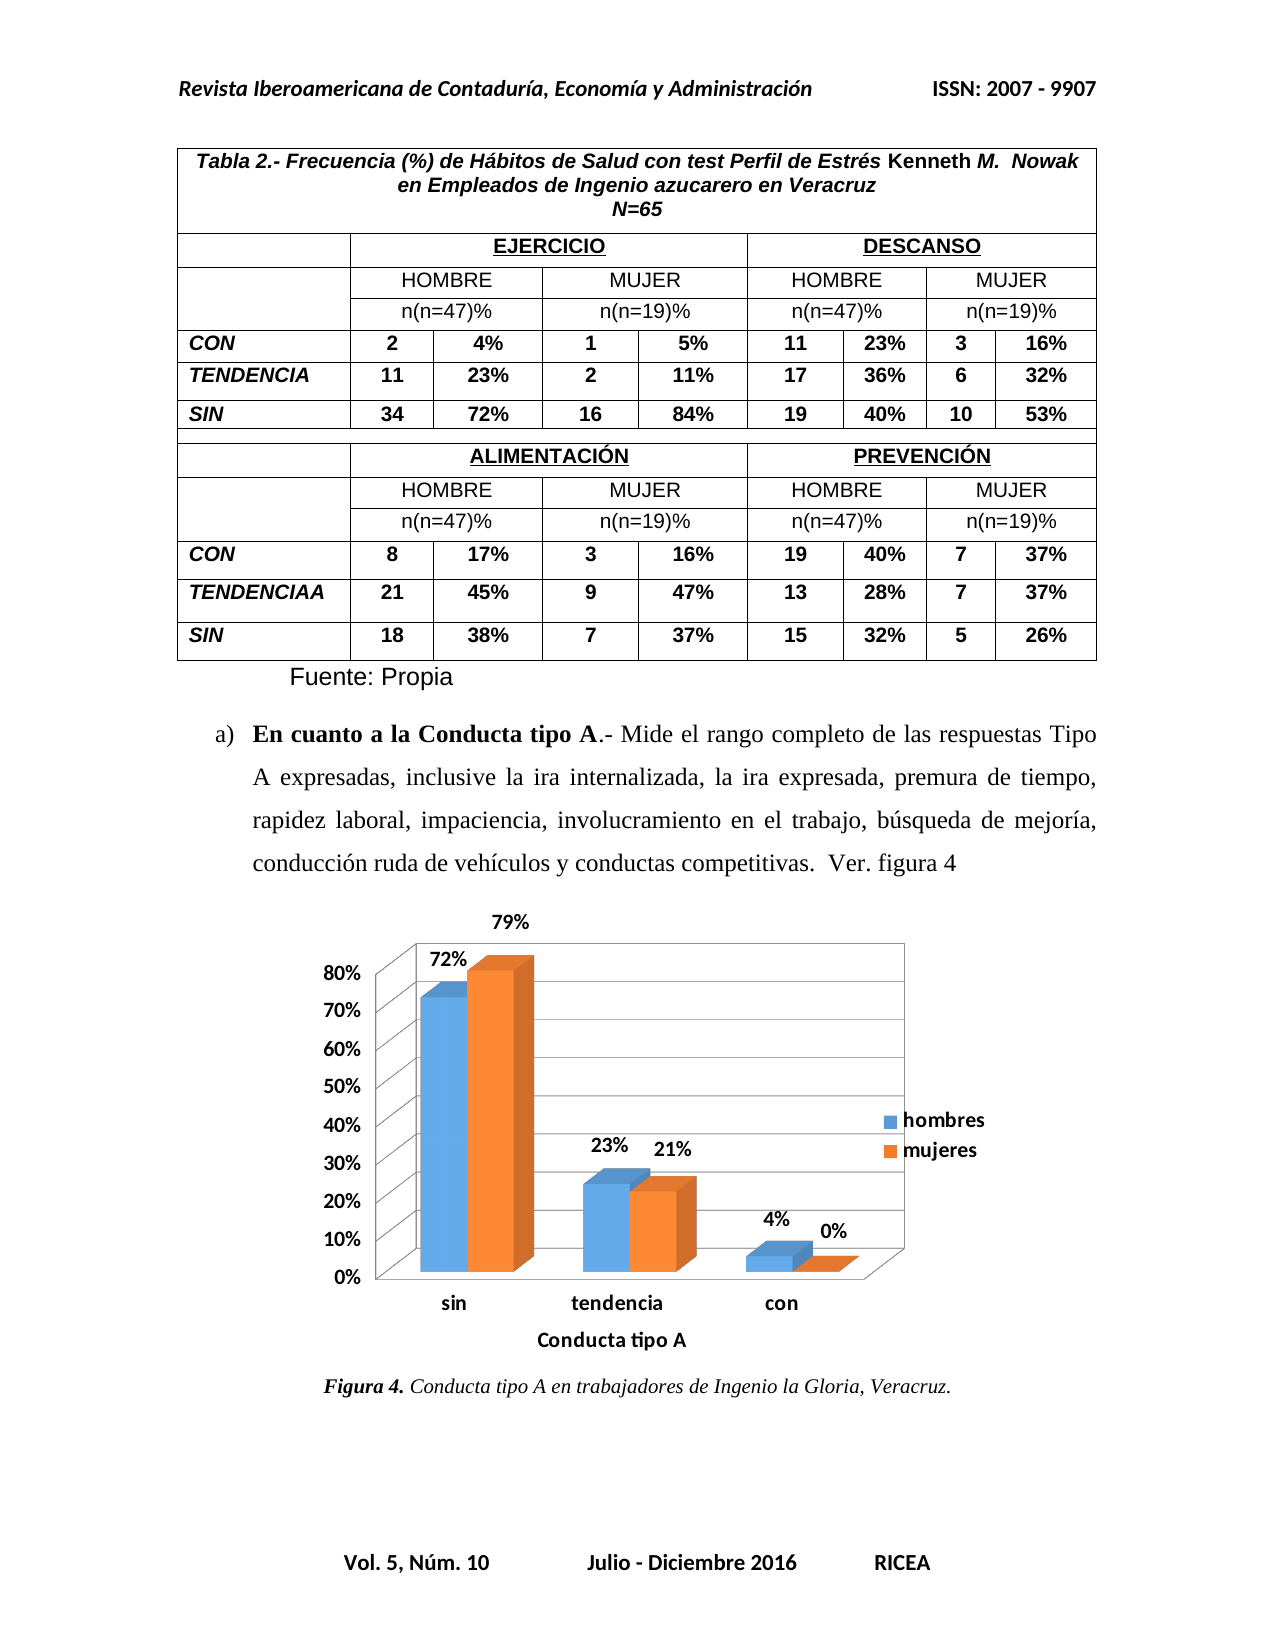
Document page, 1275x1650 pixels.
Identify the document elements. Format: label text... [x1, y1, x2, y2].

table_cell n(n=47)% [748, 299, 926, 330]
table_cell n(n=19)% [927, 299, 1096, 330]
table_cell 72% [434, 401, 542, 427]
table_cell DESCANSO [748, 234, 1096, 267]
table_cell HOMBRE [351, 268, 542, 298]
table_cell 7 [927, 542, 995, 579]
table_cell 37% [996, 542, 1096, 579]
table_cell 8 [351, 542, 433, 579]
table_cell 16 [543, 401, 638, 427]
table_cell 21 [351, 580, 433, 622]
table_cell 3 [927, 331, 995, 362]
table_cell 6 [927, 363, 995, 400]
table_cell 18 [351, 623, 433, 660]
table_cell 7 [543, 623, 638, 660]
table_cell [178, 478, 350, 541]
table_cell 11 [748, 331, 843, 362]
table_cell 40% [844, 542, 926, 579]
table_cell 11% [639, 363, 747, 400]
table_cell 28% [844, 580, 926, 622]
table_cell 47% [639, 580, 747, 622]
table_cell 32% [996, 363, 1096, 400]
table_cell n(n=47)% [351, 509, 542, 541]
table_cell 9 [543, 580, 638, 622]
table_cell 45% [434, 580, 542, 622]
table_cell 11 [351, 363, 433, 400]
table_cell [178, 429, 1096, 443]
table_cell HOMBRE [748, 478, 926, 508]
table_cell HOMBRE [748, 268, 926, 298]
table_cell n(n=19)% [543, 299, 747, 330]
table_cell 15 [748, 623, 843, 660]
table_cell [178, 234, 350, 267]
table_cell n(n=47)% [351, 299, 542, 330]
table_cell 23% [434, 363, 542, 400]
table_cell 16% [996, 331, 1096, 362]
table_cell 37% [996, 580, 1096, 622]
table_cell 19 [748, 542, 843, 579]
table_cell 4% [434, 331, 542, 362]
table_cell EJERCICIO [351, 234, 747, 267]
table_cell MUJER [927, 268, 1096, 298]
table_cell 3 [543, 542, 638, 579]
table_cell MUJER [543, 478, 747, 508]
table_cell 5% [639, 331, 747, 362]
table_cell 26% [996, 623, 1096, 660]
table_cell SIN [178, 401, 350, 427]
table_cell 13 [748, 580, 843, 622]
table_cell 1 [543, 331, 638, 362]
table_cell 53% [996, 401, 1096, 427]
table_cell 37% [639, 623, 747, 660]
table_cell PREVENCIÓN [748, 444, 1096, 477]
table_header Tabla 2.- Frecuencia (%) de Hábitos de Salud con test Perfil de Estrés Kenneth M. Nowak en Empleados de Ingenio azucarero en Veracruz N=65 [178, 149, 1096, 233]
table_cell TENDENCIA [178, 363, 350, 400]
list En cuanto a la Conducta tipo A.- Mide el rango completo de las respuestas Tipo A expresadas, inclusive la ira internalizada, la ira expresada, premura de tiempo, rapidez laboral, impaciencia, involucramiento en el trabajo, búsqueda de mejoría, conducción ruda de vehículos y conductas competitivas. Ver. figura 4 [215, 719, 1098, 877]
table_cell 10 [927, 401, 995, 427]
table_cell 38% [434, 623, 542, 660]
table_cell SIN [178, 623, 350, 660]
table_cell n(n=47)% [748, 509, 926, 541]
table_cell n(n=19)% [543, 509, 747, 541]
table_cell ALIMENTACIÓN [351, 444, 747, 477]
table_cell 17 [748, 363, 843, 400]
table_cell 40% [844, 401, 926, 427]
text Figura 4. Conducta tipo A en trabajadores de Ingenio la Gloria, Veracruz. [177, 1374, 1098, 1398]
table_cell n(n=19)% [927, 509, 1096, 541]
list Fuente: Propia [289, 661, 1098, 690]
table_cell 2 [351, 331, 433, 362]
table_cell 19 [748, 401, 843, 427]
table_cell 2 [543, 363, 638, 400]
table_cell 5 [927, 623, 995, 660]
table_cell 7 [927, 580, 995, 622]
table_cell 23% [844, 331, 926, 362]
table_cell 32% [844, 623, 926, 660]
table_cell 16% [639, 542, 747, 579]
table_cell TENDENCIAA [178, 580, 350, 622]
table_cell 17% [434, 542, 542, 579]
table_cell HOMBRE [351, 478, 542, 508]
table_cell MUJER [927, 478, 1096, 508]
table_cell [178, 444, 350, 477]
table_cell MUJER [543, 268, 747, 298]
table_cell 34 [351, 401, 433, 427]
table_cell 84% [639, 401, 747, 427]
table_cell CON [178, 331, 350, 362]
table_cell [178, 268, 350, 330]
table_cell 36% [844, 363, 926, 400]
table_cell CON [178, 542, 350, 579]
